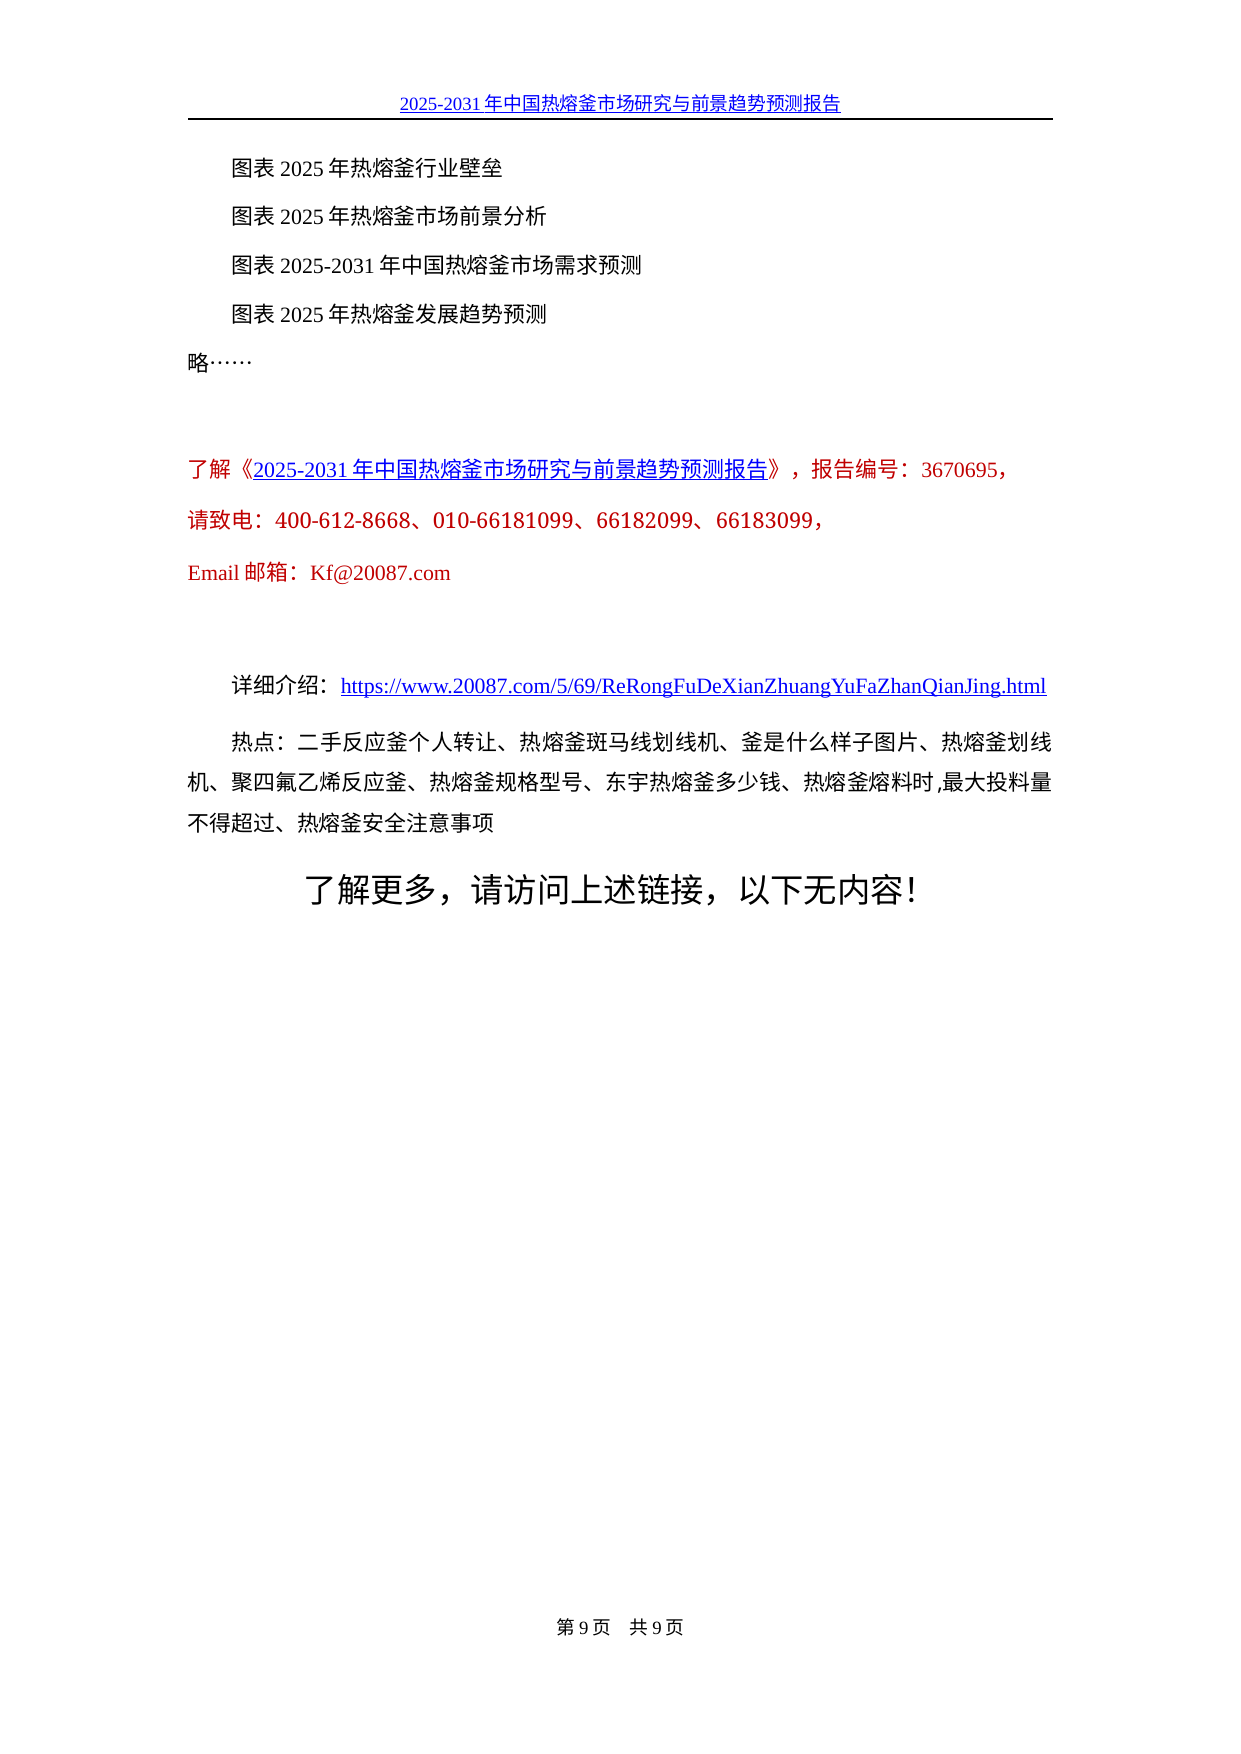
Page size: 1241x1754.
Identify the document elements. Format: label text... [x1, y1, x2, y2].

title 了解更多，请访问上述链接，以下无内容！ [187, 856, 1053, 921]
text 了解《2025-2031年中国热熔釜市场研究与前景趋势预测报告》，报告编号：3670695， [187, 452, 1053, 484]
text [187, 150, 1053, 378]
text 热点：二手反应釜个人转让、热熔釜斑马线划线机、釜是什么样子图片、热熔釜划线机、聚四氟乙烯反应釜、热熔釜规格型号、东宇热熔釜多少钱、热熔釜熔料时,最大投料量不得超过、热熔釜安全注意事项 [187, 724, 1053, 838]
text 请致电：400-612-8668、010-66181099、66182099、66183099， [187, 503, 1053, 536]
text 详细介绍：https://www.20087.com/5/69/ReRongFuDeXianZhuangYuFaZhanQianJing.html [187, 668, 1053, 700]
text Email邮箱：Kf@20087.com [187, 555, 1053, 587]
